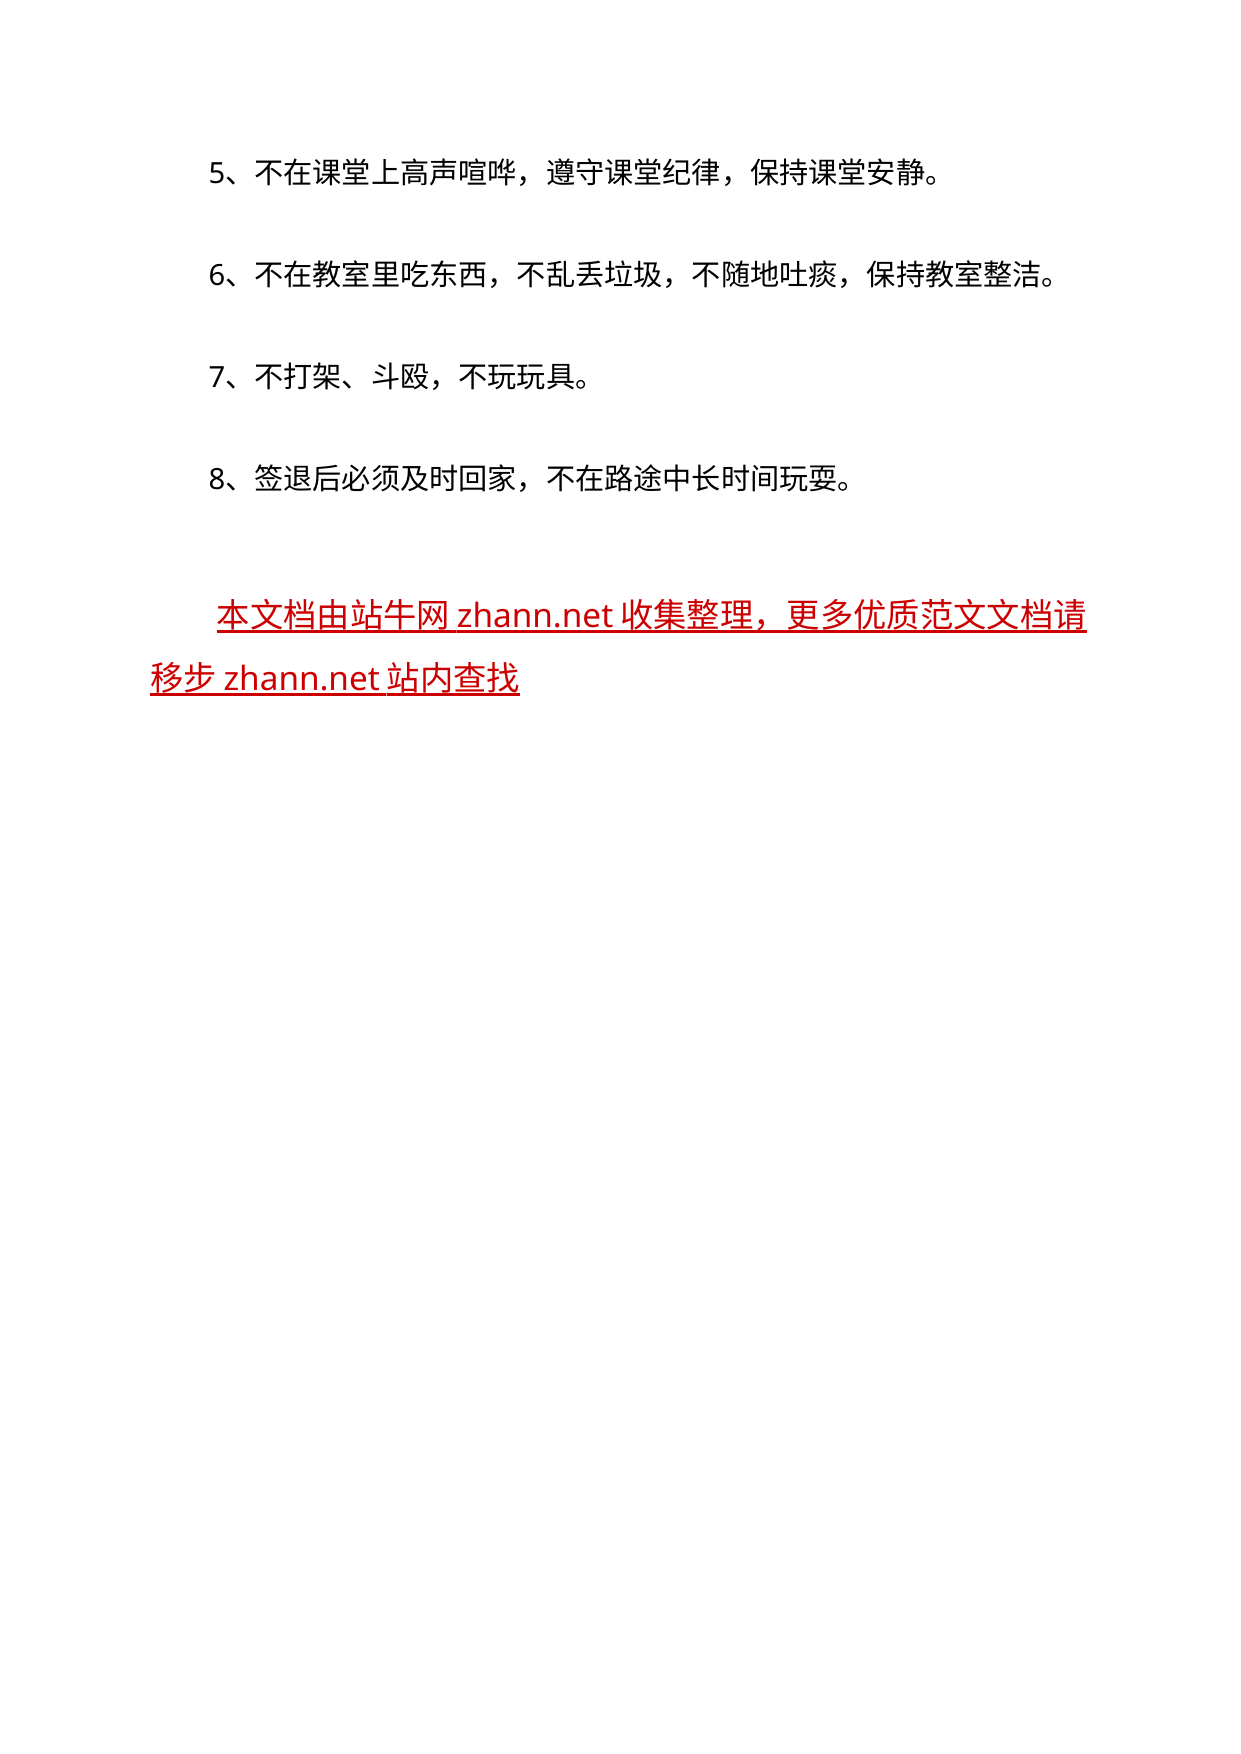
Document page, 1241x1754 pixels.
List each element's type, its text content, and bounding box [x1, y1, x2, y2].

text 6、不在教室里吃东西，不乱丢垃圾，不随地吐痰，保持教室整洁。 [150, 252, 1090, 294]
text 本文档由站牛网zhann.net收集整理，更多优质范文文档请移步zhann.net站内查找 [150, 589, 1090, 700]
text 5、不在课堂上高声喧哗，遵守课堂纪律，保持课堂安静。 [150, 150, 1090, 192]
text 8、签退后必须及时回家，不在路途中长时间玩耍。 [150, 456, 1090, 498]
text 7、不打架、斗殴，不玩玩具。 [150, 354, 1090, 396]
